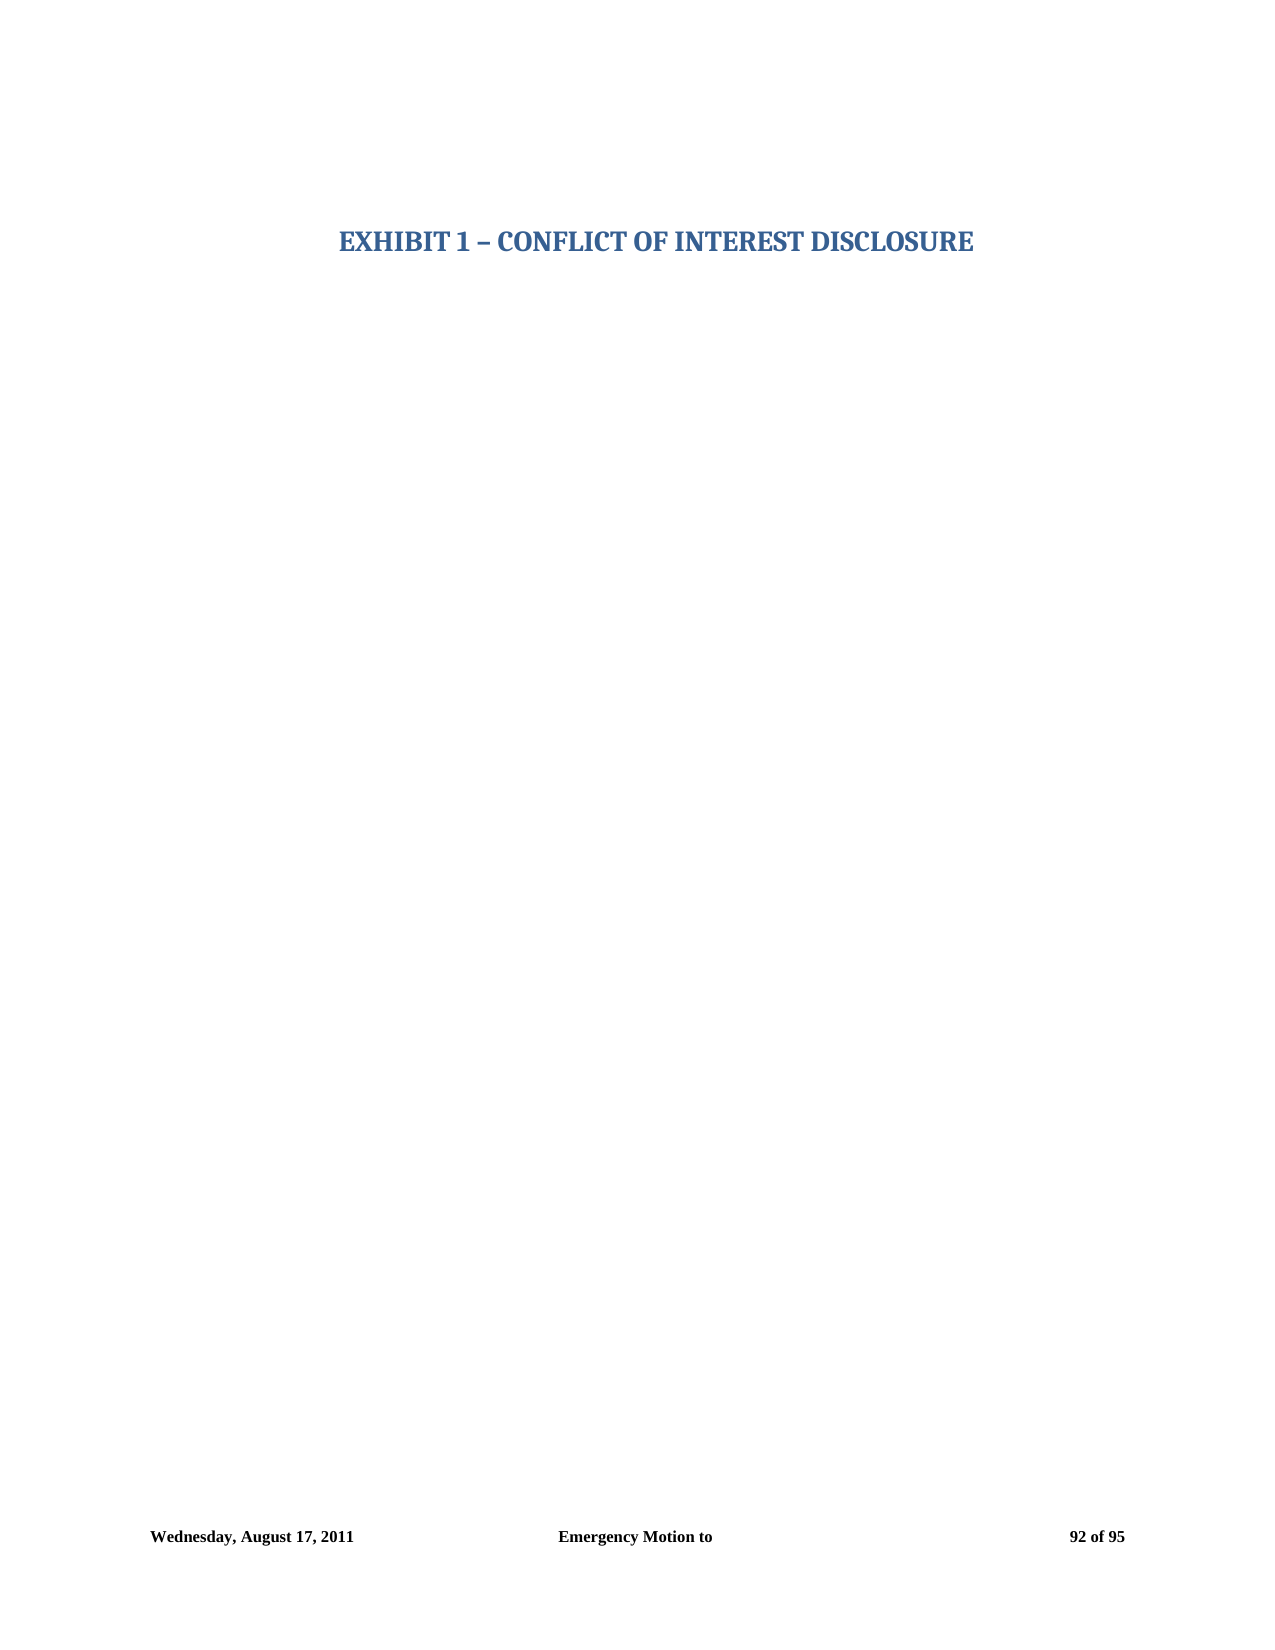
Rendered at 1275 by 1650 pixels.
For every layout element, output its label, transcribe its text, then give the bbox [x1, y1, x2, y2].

subtitle Exhibit 1 – conflict of interest disclosure [187, 225, 1125, 258]
